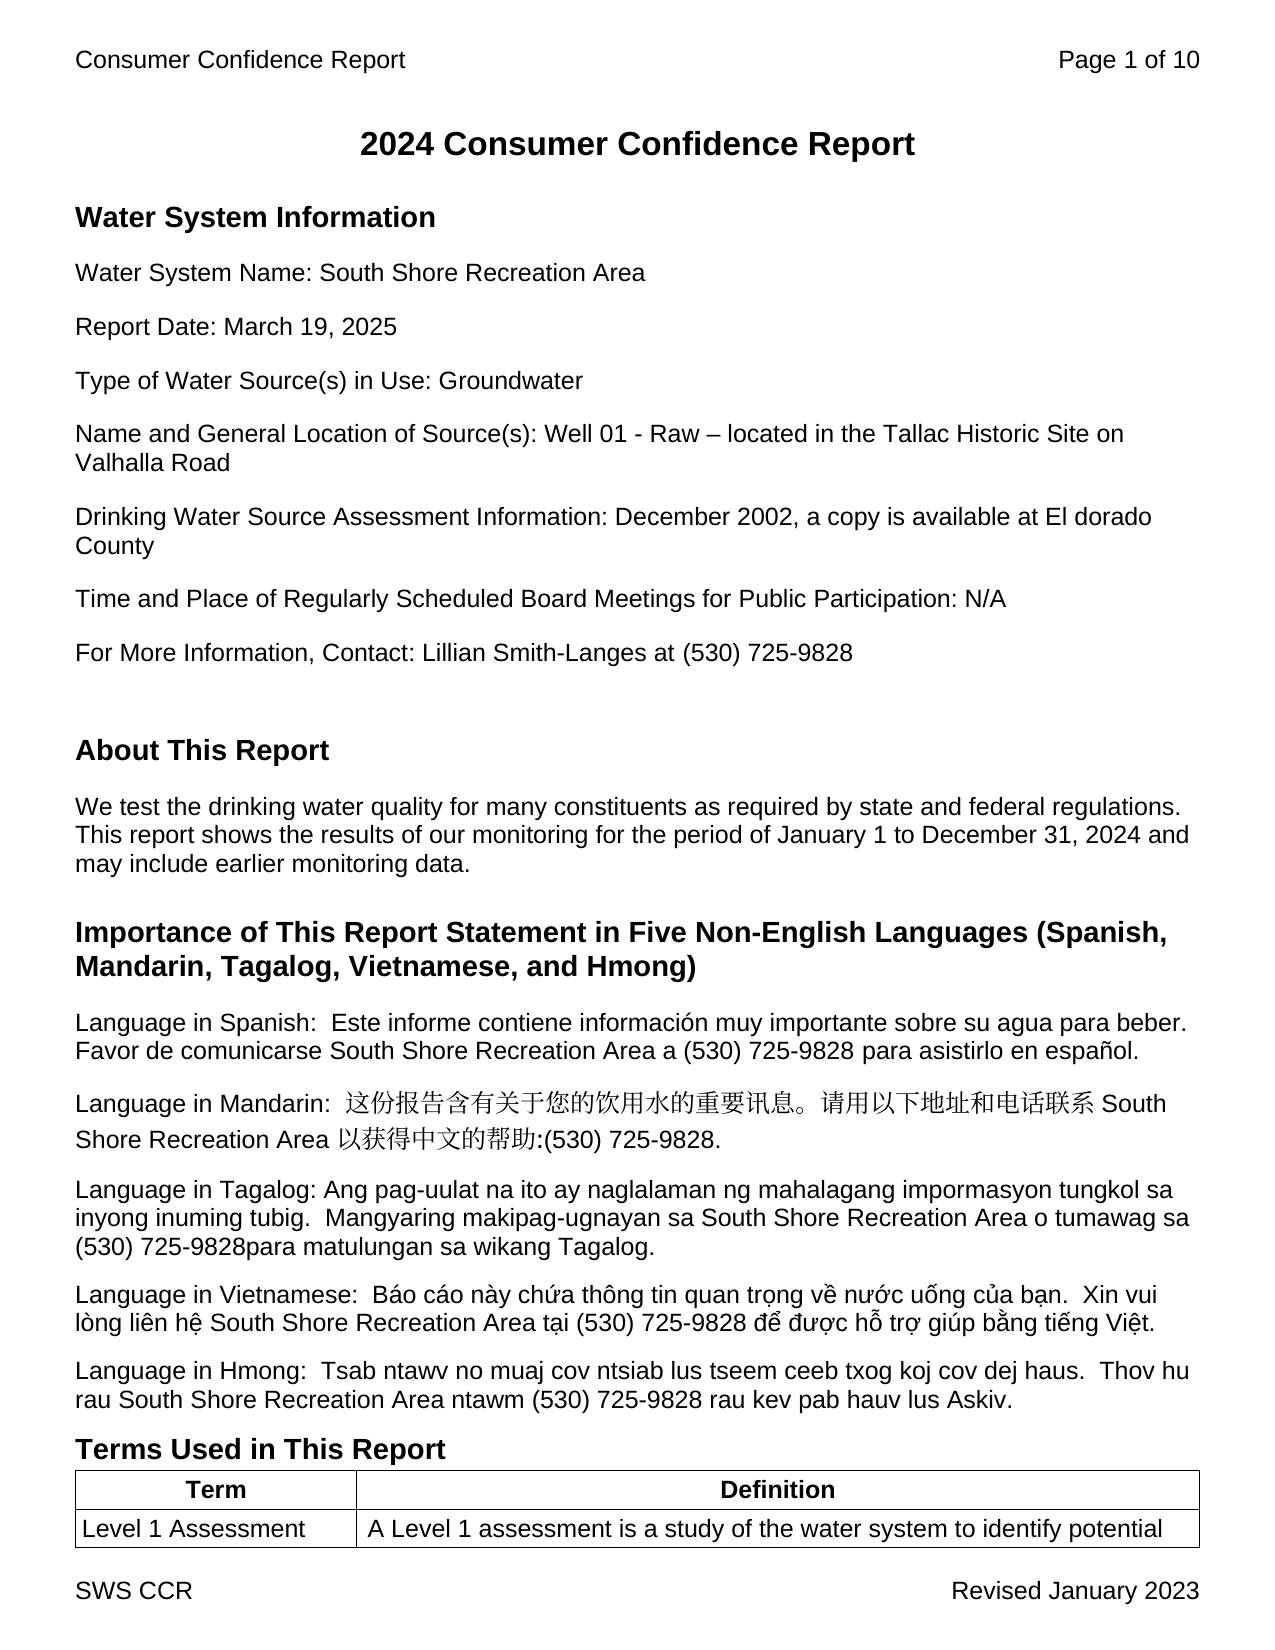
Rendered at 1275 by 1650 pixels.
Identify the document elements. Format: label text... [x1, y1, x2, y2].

text Drinking Water Source Assessment Information: December 2002, a copy is available at El dorado County [75, 502, 1200, 559]
text Type of Water Source(s) in Use: Groundwater [75, 366, 1200, 394]
text Language in Hmong: Tsab ntawv no muaj cov ntsiab lus tseem ceeb txog koj cov dej haus. Thov hu rau South Shore Recreation Area ntawm (530) 725-9828 rau kev pab hauv lus Askiv. [75, 1356, 1200, 1413]
subtitle Terms Used in This Report [75, 1432, 1200, 1466]
text Time and Place of Regularly Scheduled Board Meetings for Public Participation: N/A [75, 584, 1200, 613]
text Language in Tagalog: Ang pag-uulat na ito ay naglalaman ng mahalagang impormasyon tungkol sa inyong inuming tubig. Mangyaring makipag-ugnayan sa South Shore Recreation Area o tumawag sa (530) 725-9828para matulungan sa wikang Tagalog. [75, 1174, 1200, 1261]
text Language in Mandarin: 这份报告含有关于您的饮用水的重要讯息。请用以下地址和电话联系 South Shore Recreation Area 以获得中文的帮助:(530) 725-9828. [75, 1084, 1200, 1156]
subtitle Water System Information [75, 200, 1200, 233]
text Language in Spanish: Este informe contiene información muy importante sobre su agua para beber. Favor de comunicarse South Shore Recreation Area a (530) 725-9828 para asistirlo en español. [75, 1008, 1200, 1065]
subtitle Importance of This Report Statement in Five Non-English Languages (Spanish, Mandarin, Tagalog, Vietnamese, and Hmong) [75, 916, 1200, 983]
subtitle 2024 Consumer Confidence Report [75, 124, 1200, 162]
table_header Definition [357, 1471, 1199, 1508]
text Language in Vietnamese: Báo cáo này chứa thông tin quan trọng về nước uống của bạn. Xin vui lòng liên hệ South Shore Recreation Area tại (530) 725-9828 để được hỗ trợ giúp bằng tiếng Việt. [75, 1279, 1200, 1337]
text Report Date: March 19, 2025 [75, 312, 1200, 341]
text We test the drinking water quality for many constituents as required by state and federal regulations. This report shows the results of our monitoring for the period of January 1 to December 31, 2024 and may include earlier monitoring data. [75, 792, 1200, 878]
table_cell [357, 1510, 1199, 1547]
subtitle About This Report [75, 733, 1200, 767]
text Name and General Location of Source(s): Well 01 - Raw – located in the Tallac Historic Site on Valhalla Road [75, 419, 1200, 477]
text For More Information, Contact: Lillian Smith-Langes at (530) 725-9828 [75, 638, 1200, 667]
text Water System Name: South Shore Recreation Area [75, 258, 1200, 287]
table_header Term [76, 1471, 356, 1508]
table_cell Level 1 Assessment [76, 1510, 356, 1547]
